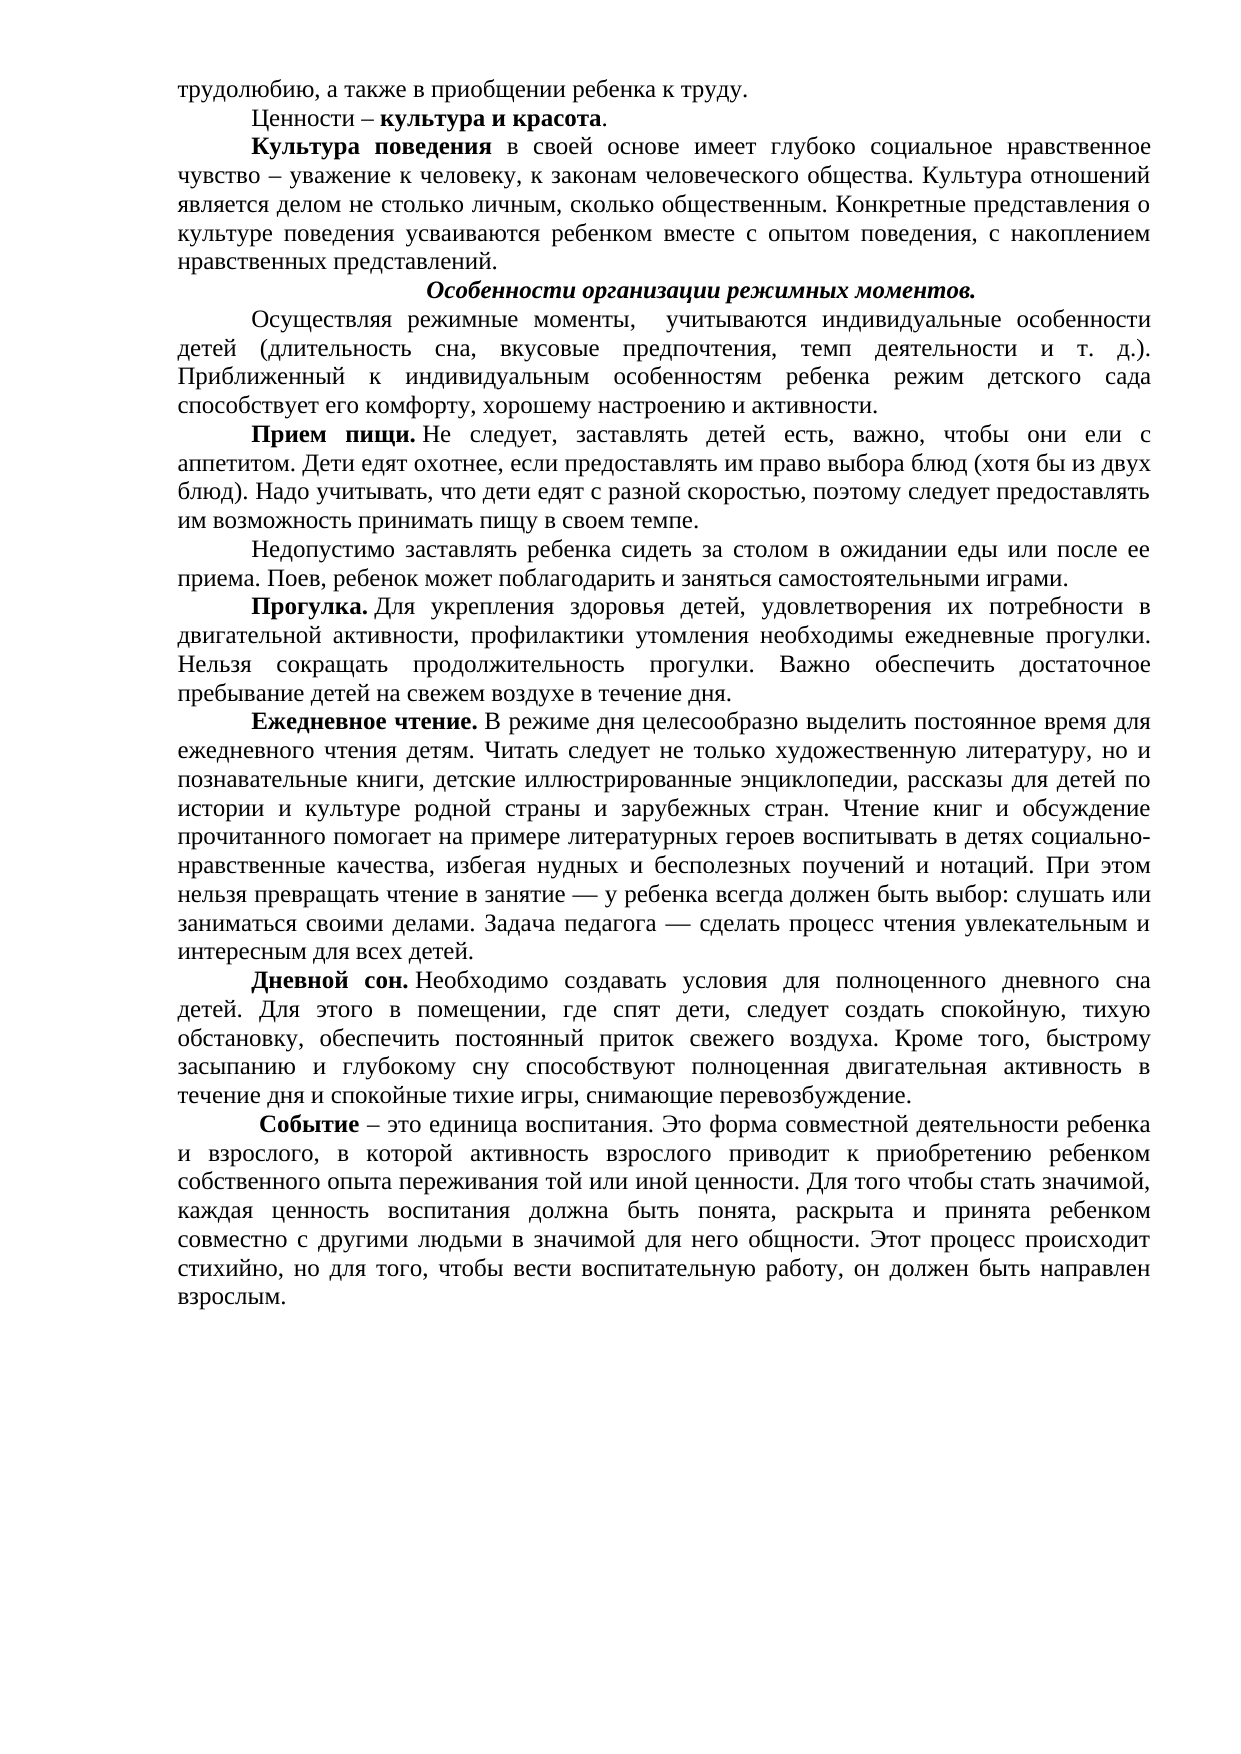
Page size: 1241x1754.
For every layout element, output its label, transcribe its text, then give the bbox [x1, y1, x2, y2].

text Осуществляя режимные моменты, учитываются индивидуальные особенности детей (длительность сна, вкусовые предпочтения, темп деятельности и т. д.). Приближенный к индивидуальным особенностям ребенка режим детского сада способствует его комфорту, хорошему настроению и активности. [177, 304, 1152, 419]
text Особенности организации режимных моментов. [177, 275, 1152, 304]
text Прогулка. Для укрепления здоровья детей, удовлетворения их потребности в двигательной активности, профилактики утомления необходимы ежедневные прогулки. Нельзя сокращать продолжительность прогулки. Важно обеспечить достаточное пребывание детей на свежем воздухе в течение дня. [177, 591, 1152, 706]
text Событие – это единица воспитания. Это форма совместной деятельности ребенка и взрослого, в которой активность взрослого приводит к приобретению ребенком собственного опыта переживания той или иной ценности. Для того чтобы стать значимой, каждая ценность воспитания должна быть понята, раскрыта и принята ребенком совместно с другими людьми в значимой для него общности. Этот процесс происходит стихийно, но для того, чтобы вести воспитательную работу, он должен быть направлен взрослым. [177, 1109, 1152, 1310]
text Культура поведения в своей основе имеет глубоко социальное нравственное чувство – уважение к человеку, к законам человеческого общества. Культура отношений является делом не столько личным, сколько общественным. Конкретные представления о культуре поведения усваиваются ребенком вместе с опытом поведения, с накоплением нравственных представлений. [177, 131, 1152, 275]
text Ежедневное чтение. В режиме дня целесообразно выделить постоянное время для ежедневного чтения детям. Читать следует не только художественную литературу, но и познавательные книги, детские иллюстрированные энциклопедии, рассказы для детей по истории и культуре родной страны и зарубежных стран. Чтение книг и обсуждение прочитанного помогает на примере литературных героев воспитывать в детях социально-нравственные качества, избегая нудных и бесполезных поучений и нотаций. При этом нельзя превращать чтение в занятие — у ребенка всегда должен быть выбор: слушать или заниматься своими делами. Задача педагога — сделать процесс чтения увлекательным и интересным для всех детей. [177, 706, 1152, 965]
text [177, 74, 1152, 103]
text Ценности – культура и красота. [177, 103, 1152, 131]
text Дневной сон. Необходимо создавать условия для полноценного дневного сна детей. Для этого в помещении, где спят дети, следует создать спокойную, тихую обстановку, обеспечить постоянный приток свежего воздуха. Кроме того, быстрому засыпанию и глубокому сну способствуют полноценная двигательная активность в течение дня и спокойные тихие игры, снимающие перевозбуждение. [177, 965, 1152, 1109]
text Недопустимо заставлять ребенка сидеть за столом в ожидании еды или после ее приема. Поев, ребенок может поблагодарить и заняться самостоятельными играми. [177, 534, 1152, 591]
text Прием пищи. Не следует, заставлять детей есть, важно, чтобы они ели с аппетитом. Дети едят охотнее, если предоставлять им право выбора блюд (хотя бы из двух блюд). Надо учитывать, что дети едят с разной скоростью, поэтому следует предоставлять им возможность принимать пищу в своем темпе. [177, 419, 1152, 534]
